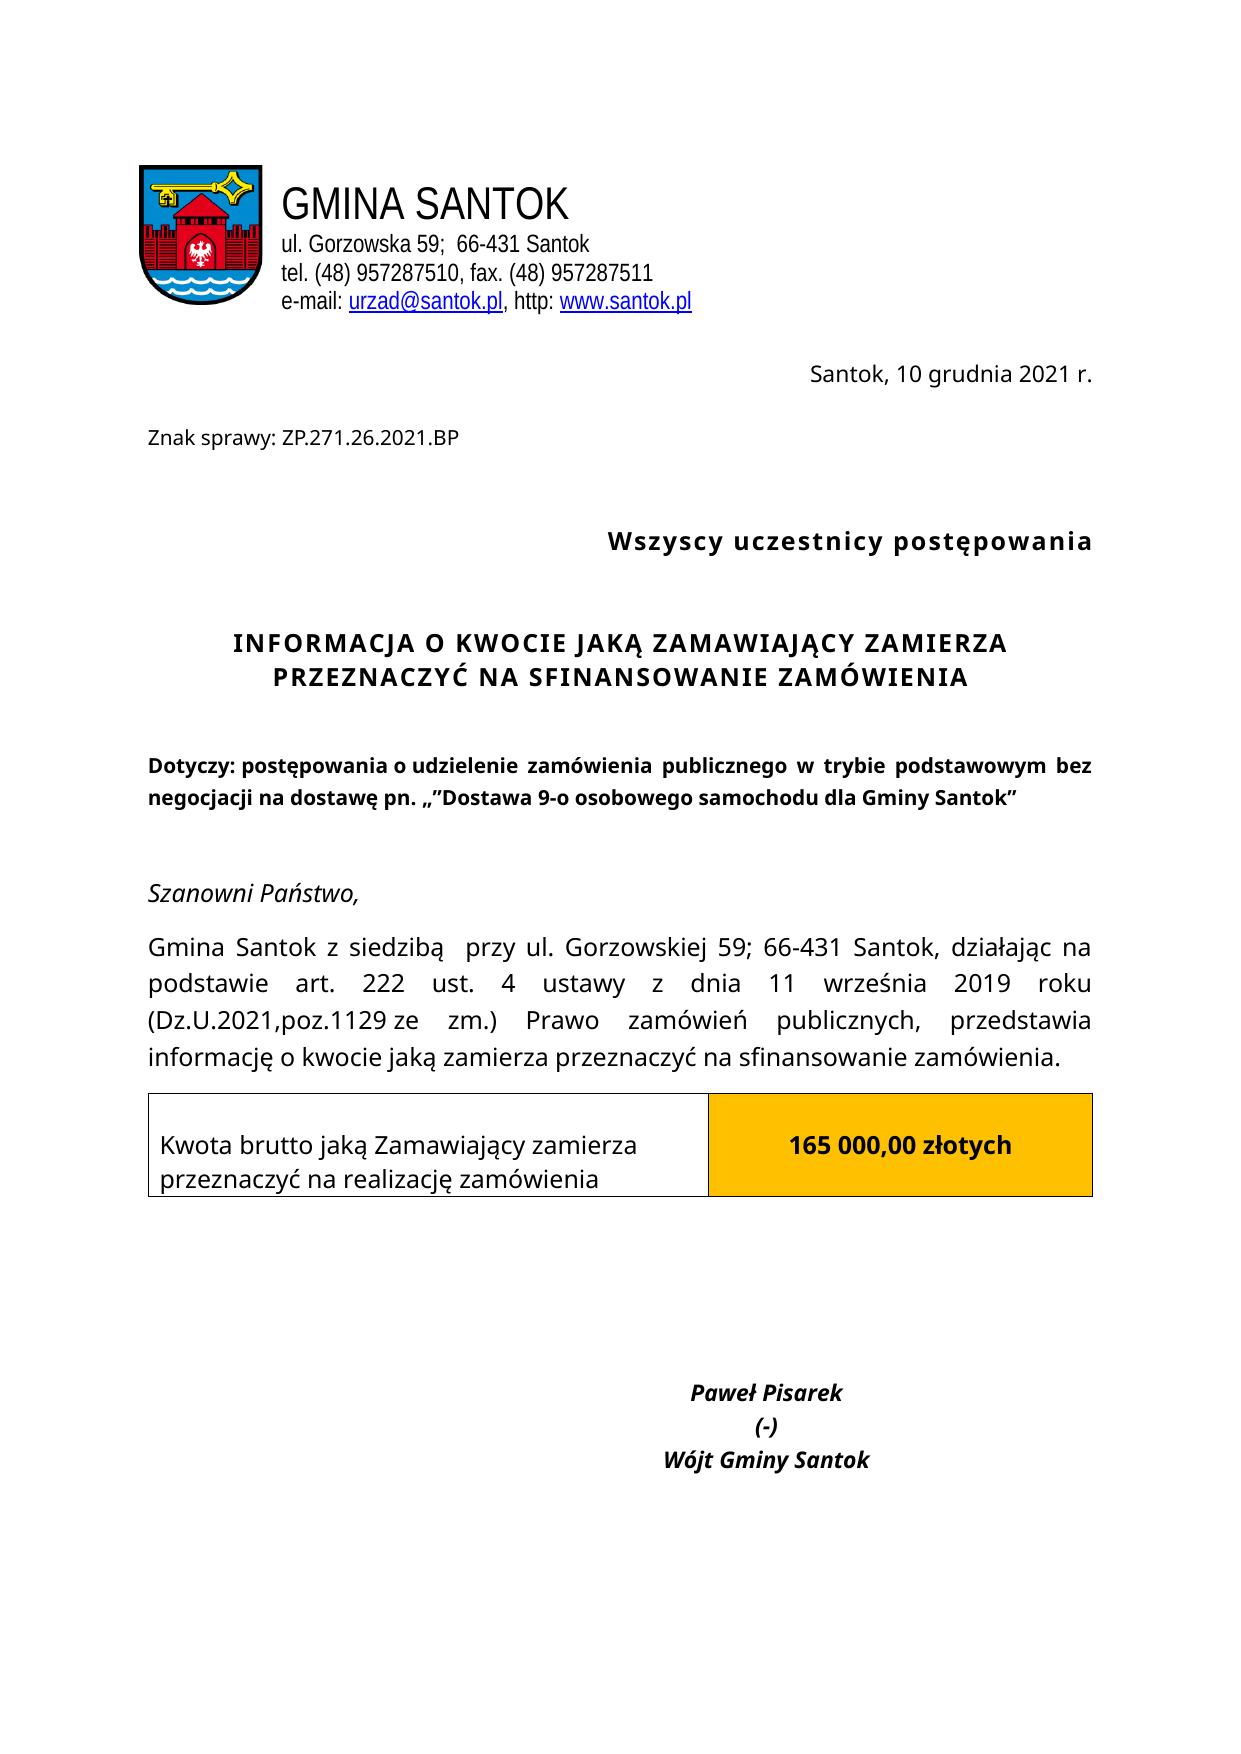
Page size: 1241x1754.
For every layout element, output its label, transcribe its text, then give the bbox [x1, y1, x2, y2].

text Paweł Pisarek [443, 1376, 1093, 1408]
text Gmina Santok z siedzibą przy ul. Gorzowskiej 59; 66-431 Santok, działając na podstawie art. 222 ust. 4 ustawy z dnia 11 września 2019 roku (Dz.U.2021,poz.1129 ze zm.) Prawo zamówień publicznych, przedstawia informację o kwocie jaką zamierza przeznaczyć na sfinansowanie zamówienia. [148, 929, 1093, 1073]
picture [139, 165, 263, 305]
text Znak sprawy: ZP.271.26.2021.BP [148, 423, 1093, 451]
text INFORMACJA O KWOCIE JAKĄ ZAMAWIAJĄCY ZAMIERZA PRZEZNACZYĆ NA SFINANSOWANIE ZAMÓWIENIA [148, 626, 1093, 694]
table_header Kwota brutto jaką Zamawiający zamierza przeznaczyć na realizację zamówienia [149, 1094, 708, 1196]
text Dotyczy: postępowania o udzielenie zamówienia publicznego w trybie podstawowym bez negocjacji na dostawę pn. „”Dostawa 9-o osobowego samochodu dla Gminy Santok” [148, 751, 1093, 812]
text GMINA SANTOK ul. Gorzowska 59; 66-431 Santok tel. (48) 957287510, fax. (48) 957287511 e-mail: urzad@santok.pl, http: www.santok.pl [148, 176, 1093, 315]
text (-) [443, 1410, 1093, 1441]
text Wójt Gminy Santok [443, 1444, 1093, 1475]
text Santok, 10 grudnia 2021 r. [148, 365, 1093, 387]
text Wszyscy uczestnicy postępowania [516, 523, 1093, 558]
table_header 165 000,00 złotych [709, 1094, 1092, 1196]
text Szanowni Państwo, [148, 876, 1093, 910]
